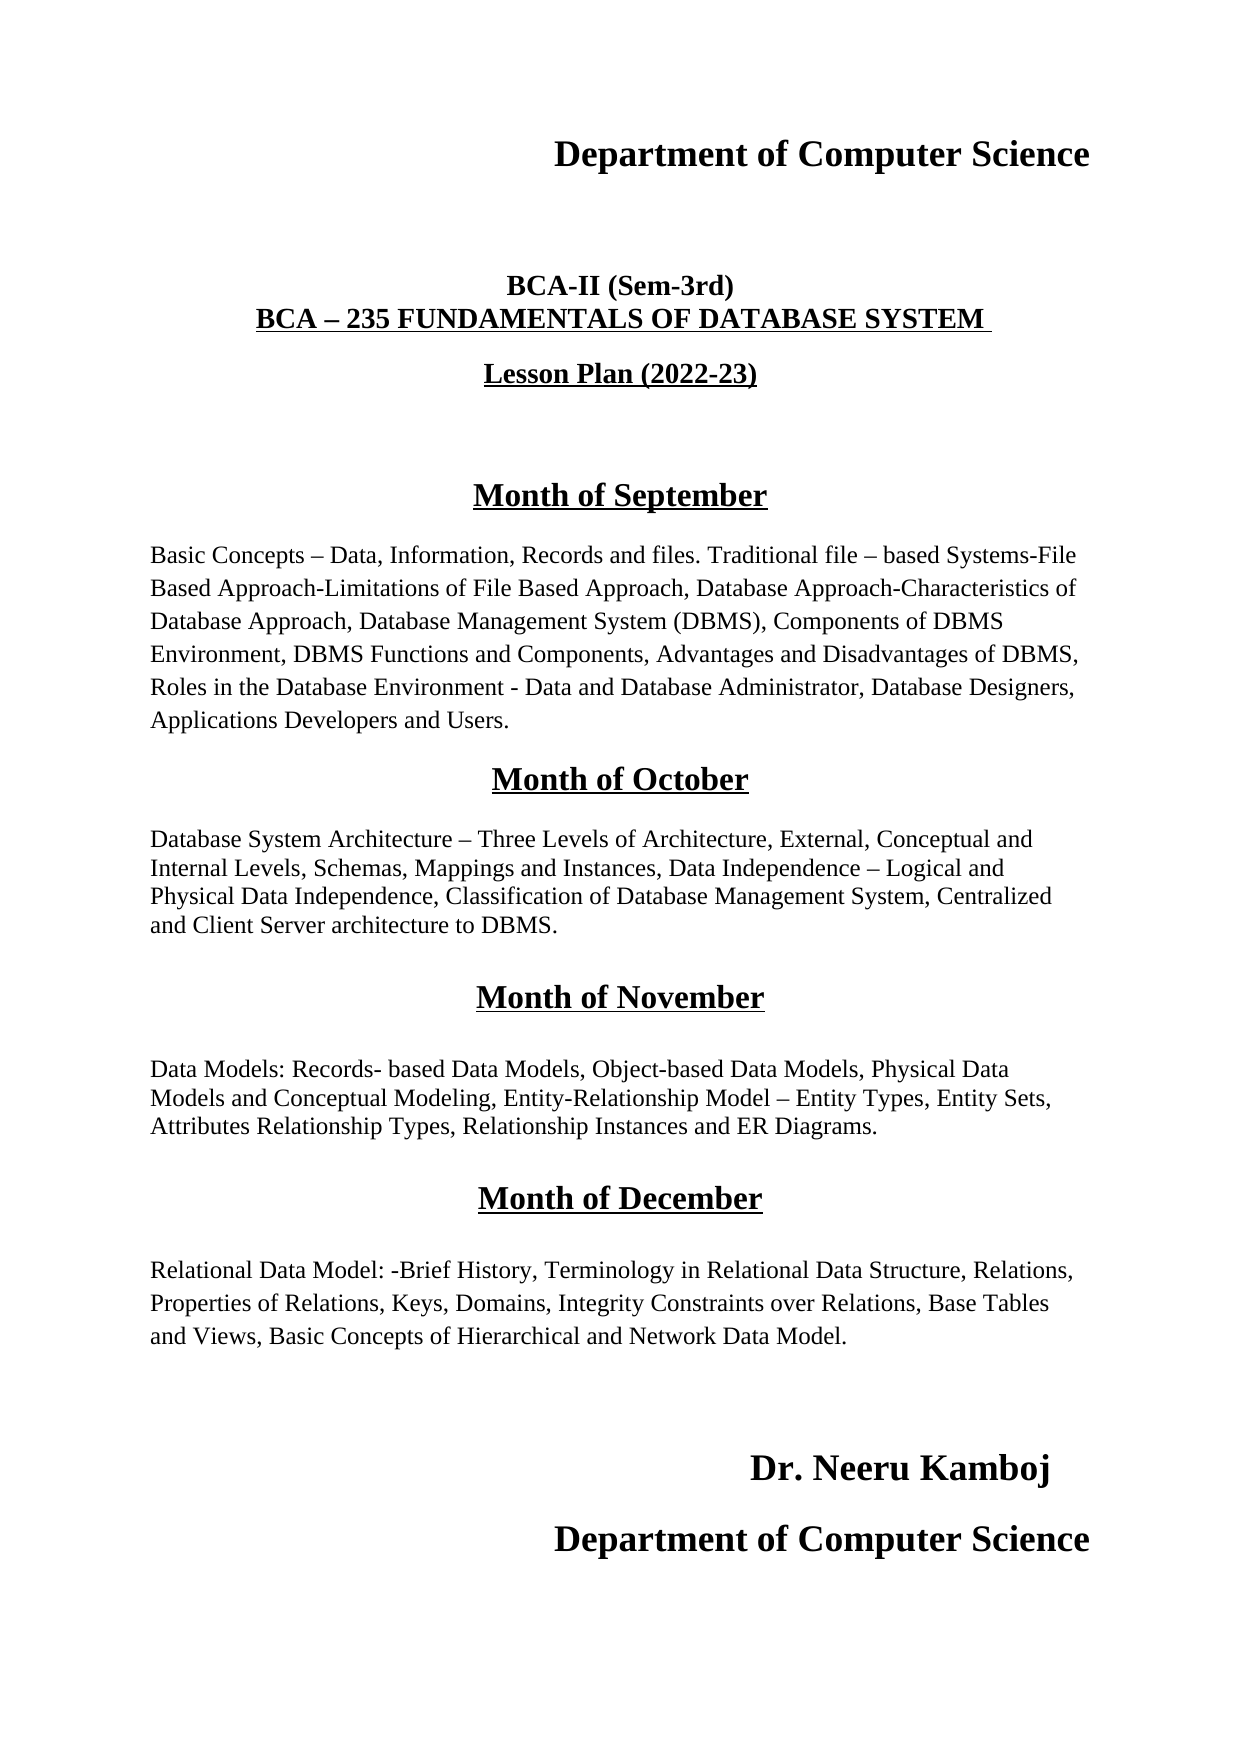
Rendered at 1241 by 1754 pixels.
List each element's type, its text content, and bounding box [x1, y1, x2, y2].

text Data Models: Records- based Data Models, Object-based Data Models, Physical Data Models and Conceptual Modeling, Entity-Relationship Model – Entity Types, Entity Sets, Attributes Relationship Types, Relationship Instances and ER Diagrams. [150, 1054, 1090, 1140]
text Month of September [150, 475, 1090, 513]
text Month of December [150, 1178, 1090, 1217]
text Month of October [150, 759, 1090, 797]
text Database System Architecture – Three Levels of Architecture, External, Conceptual and Internal Levels, Schemas, Mappings and Instances, Data Independence – Logical and Physical Data Independence, Classification of Database Management System, Centralized and Client Server architecture to DBMS. [150, 824, 1090, 939]
text Department of Computer Science [150, 131, 1090, 174]
text Month of November [150, 977, 1090, 1016]
text BCA-II (Sem-3rd) [150, 268, 1090, 302]
text Relational Data Model: -Brief History, Terminology in Relational Data Structure, Relations, Properties of Relations, Keys, Domains, Integrity Constraints over Relations, Base Tables and Views, Basic Concepts of Hierarchical and Network Data Model. [150, 1255, 1090, 1350]
text Department of Computer Science [150, 1516, 1090, 1559]
text Lesson Plan (2022-23) [150, 356, 1090, 389]
text Basic Concepts – Data, Information, Records and files. Traditional file – based Systems-File Based Approach-Limitations of File Based Approach, Database Approach-Characteristics of Database Approach, Database Management System (DBMS), Components of DBMS Environment, DBMS Functions and Components, Advantages and Disadvantages of DBMS, Roles in the Database Environment - Data and Database Administrator, Database Designers, Applications Developers and Users. [150, 540, 1090, 734]
text BCA – 235 FUNDAMENTALS OF DATABASE SYSTEM [150, 302, 1090, 335]
text Dr. Neeru Kamboj [675, 1446, 1090, 1489]
